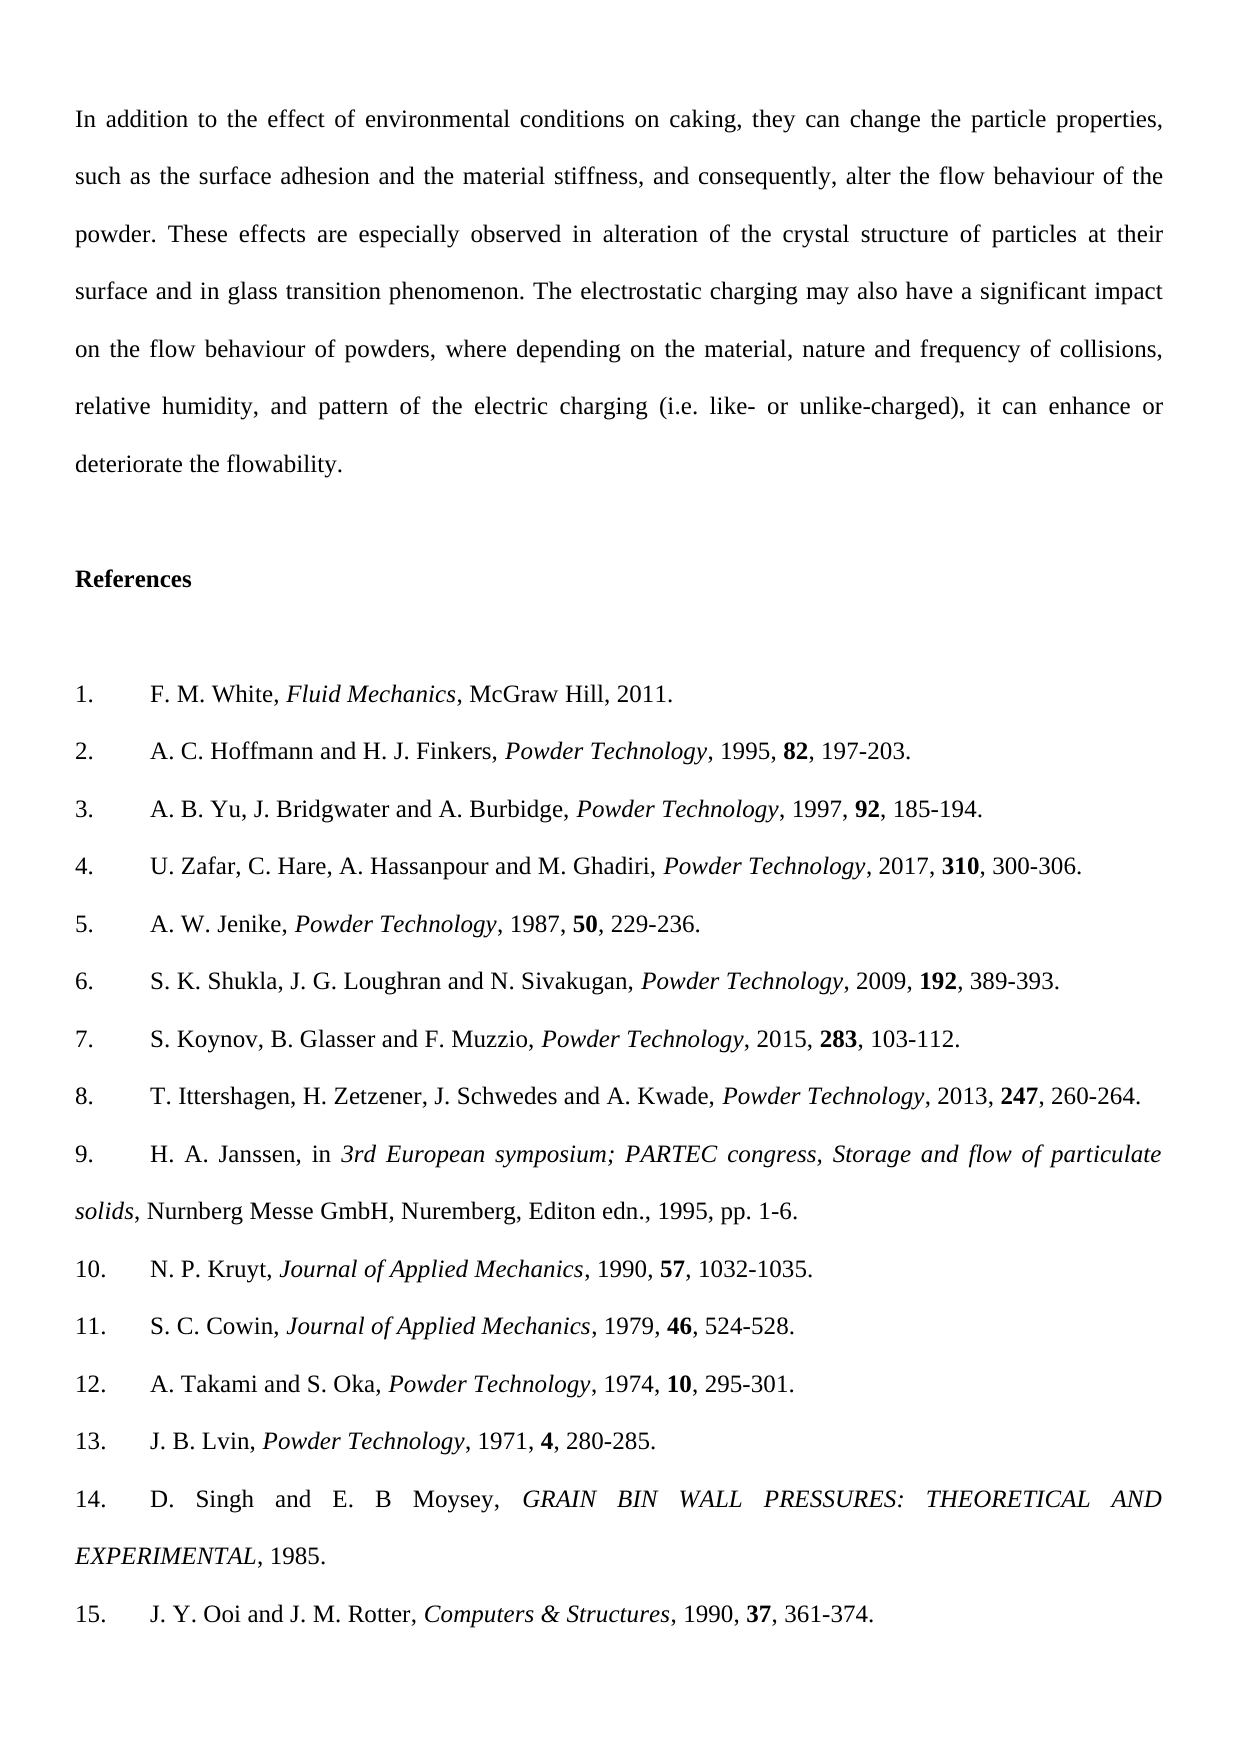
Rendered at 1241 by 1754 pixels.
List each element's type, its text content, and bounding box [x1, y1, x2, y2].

text 15. J. Y. Ooi and J. M. Rotter, Computers & Structures, 1990, 37, 361-374. [75, 1599, 1165, 1627]
text 12. A. Takami and S. Oka, Powder Technology, 1974, 10, 295-301. [75, 1369, 1165, 1397]
text 9. H. A. Janssen, in 3rd European symposium; PARTEC congress, Storage and flow of particulate solids, Nurnberg Messe GmbH, Nuremberg, Editon edn., 1995, pp. 1-6. [75, 1139, 1165, 1225]
text 7. S. Koynov, B. Glasser and F. Muzzio, Powder Technology, 2015, 283, 103-112. [75, 1024, 1165, 1052]
text 10. N. P. Kruyt, Journal of Applied Mechanics, 1990, 57, 1032-1035. [75, 1254, 1165, 1282]
text 1. F. M. White, Fluid Mechanics, McGraw Hill, 2011. [75, 679, 1165, 707]
text 13. J. B. Lvin, Powder Technology, 1971, 4, 280-285. [75, 1426, 1165, 1455]
text 4. U. Zafar, C. Hare, A. Hassanpour and M. Ghadiri, Powder Technology, 2017, 310, 300-306. [75, 851, 1165, 880]
text 8. T. Ittershagen, H. Zetzener, J. Schwedes and A. Kwade, Powder Technology, 2013, 247, 260-264. [75, 1081, 1165, 1110]
text 6. S. K. Shukla, J. G. Loughran and N. Sivakugan, Powder Technology, 2009, 192, 389-393. [75, 966, 1165, 995]
text 11. S. C. Cowin, Journal of Applied Mechanics, 1979, 46, 524-528. [75, 1311, 1165, 1340]
text 5. A. W. Jenike, Powder Technology, 1987, 50, 229-236. [75, 909, 1165, 937]
text 2. A. C. Hoffmann and H. J. Finkers, Powder Technology, 1995, 82, 197-203. [75, 736, 1165, 765]
text In addition to the effect of environmental conditions on caking, they can change the particle properties, such as the surface adhesion and the material stiffness, and consequently, alter the flow behaviour of the powder. These effects are especially observed in alteration of the crystal structure of particles at their surface and in glass transition phenomenon. The electrostatic charging may also have a significant impact on the flow behaviour of powders, where depending on the material, nature and frequency of collisions, relative humidity, and pattern of the electric charging (i.e. like- or unlike-charged), it can enhance or deteriorate the flowability. [75, 104, 1165, 477]
text 14. D. Singh and E. B Moysey, GRAIN BIN WALL PRESSURES: THEORETICAL AND EXPERIMENTAL, 1985. [75, 1484, 1165, 1570]
subtitle References [75, 564, 1165, 592]
text 3. A. B. Yu, J. Bridgwater and A. Burbidge, Powder Technology, 1997, 92, 185-194. [75, 794, 1165, 822]
